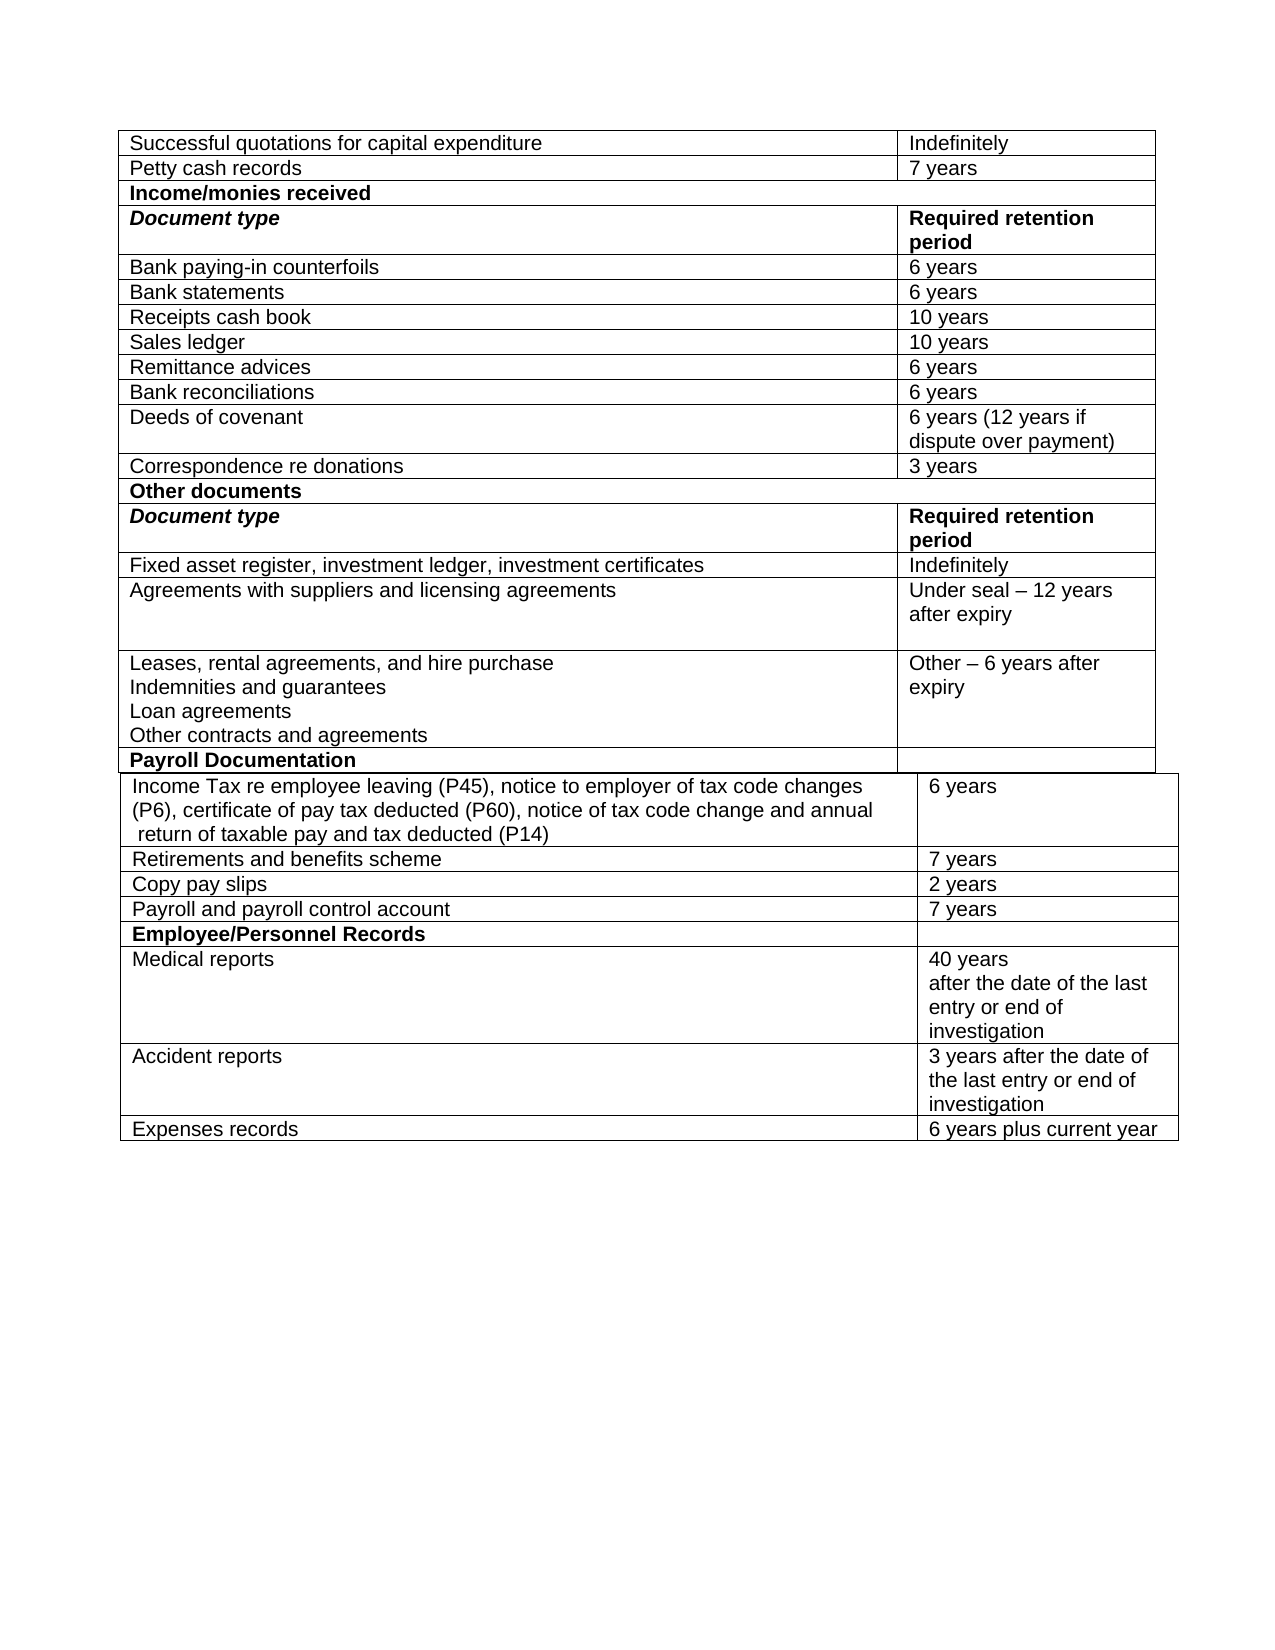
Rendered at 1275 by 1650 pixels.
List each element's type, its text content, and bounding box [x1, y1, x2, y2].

table_cell 7 years [898, 156, 1155, 180]
table_cell Other documents [119, 479, 1155, 503]
table_cell [918, 922, 1178, 946]
table_cell Expenses records [121, 1116, 917, 1140]
table_cell Agreements with suppliers and licensing agreements [119, 578, 897, 650]
table_cell 10 years [898, 305, 1155, 329]
table_cell Medical reports [121, 947, 917, 1042]
table_cell 2 years [918, 872, 1178, 896]
table_cell Accident reports [121, 1044, 917, 1115]
table_cell [898, 748, 1155, 772]
table_cell Petty cash records [119, 156, 897, 180]
table_cell Copy pay slips [121, 872, 917, 896]
table_cell Employee/Personnel Records [121, 922, 917, 946]
table_cell Bank reconciliations [119, 380, 897, 404]
table_cell Leases, rental agreements, and hire purchase Indemnities and guarantees Loan agreements Other contracts and agreements [119, 651, 897, 747]
table_cell Income/monies received [119, 181, 1155, 205]
table_cell 7 years [918, 897, 1178, 921]
table_cell Deeds of covenant [119, 405, 897, 453]
table_cell 3 years [898, 454, 1155, 478]
table_cell 6 years (12 years if dispute over payment) [898, 405, 1155, 453]
table_cell Payroll and payroll control account [121, 897, 917, 921]
table_cell 6 years [898, 255, 1155, 279]
table_cell Payroll Documentation [119, 748, 897, 772]
table_cell Correspondence re donations [119, 454, 897, 478]
table_cell Under seal – 12 years after expiry [898, 578, 1155, 650]
table_cell 6 years [898, 280, 1155, 304]
table_cell 10 years [898, 330, 1155, 354]
table_cell Required retention period [898, 206, 1155, 254]
table_cell Required retention period [898, 504, 1155, 552]
table_cell 7 years [918, 847, 1178, 871]
table_cell 40 years after the date of the last entry or end of investigation [918, 947, 1178, 1042]
table_cell 6 years [898, 380, 1155, 404]
table_cell 6 years [898, 355, 1155, 379]
table_cell Indefinitely [898, 131, 1155, 155]
table_cell Bank statements [119, 280, 897, 304]
table_cell Bank paying-in counterfoils [119, 255, 897, 279]
table_cell Indefinitely [898, 553, 1155, 577]
table_cell Other – 6 years after expiry [898, 651, 1155, 747]
table_cell 6 years plus current year [918, 1116, 1178, 1140]
table_cell Remittance advices [119, 355, 897, 379]
table_cell Sales ledger [119, 330, 897, 354]
table_cell Retirements and benefits scheme [121, 847, 917, 871]
table_header 6 years [918, 774, 1178, 846]
table_cell Document type [119, 504, 897, 552]
table_cell Successful quotations for capital expenditure [119, 131, 897, 155]
table_cell 3 years after the date of the last entry or end of investigation [918, 1044, 1178, 1115]
table_cell Fixed asset register, investment ledger, investment certificates [119, 553, 897, 577]
table_cell Document type [119, 206, 897, 254]
table_cell Receipts cash book [119, 305, 897, 329]
table_header Income Tax re employee leaving (P45), notice to employer of tax code changes (P6), certificate of pay tax deducted (P60), notice of tax code change and annual return of taxable pay and tax deducted (P14) [121, 774, 917, 846]
